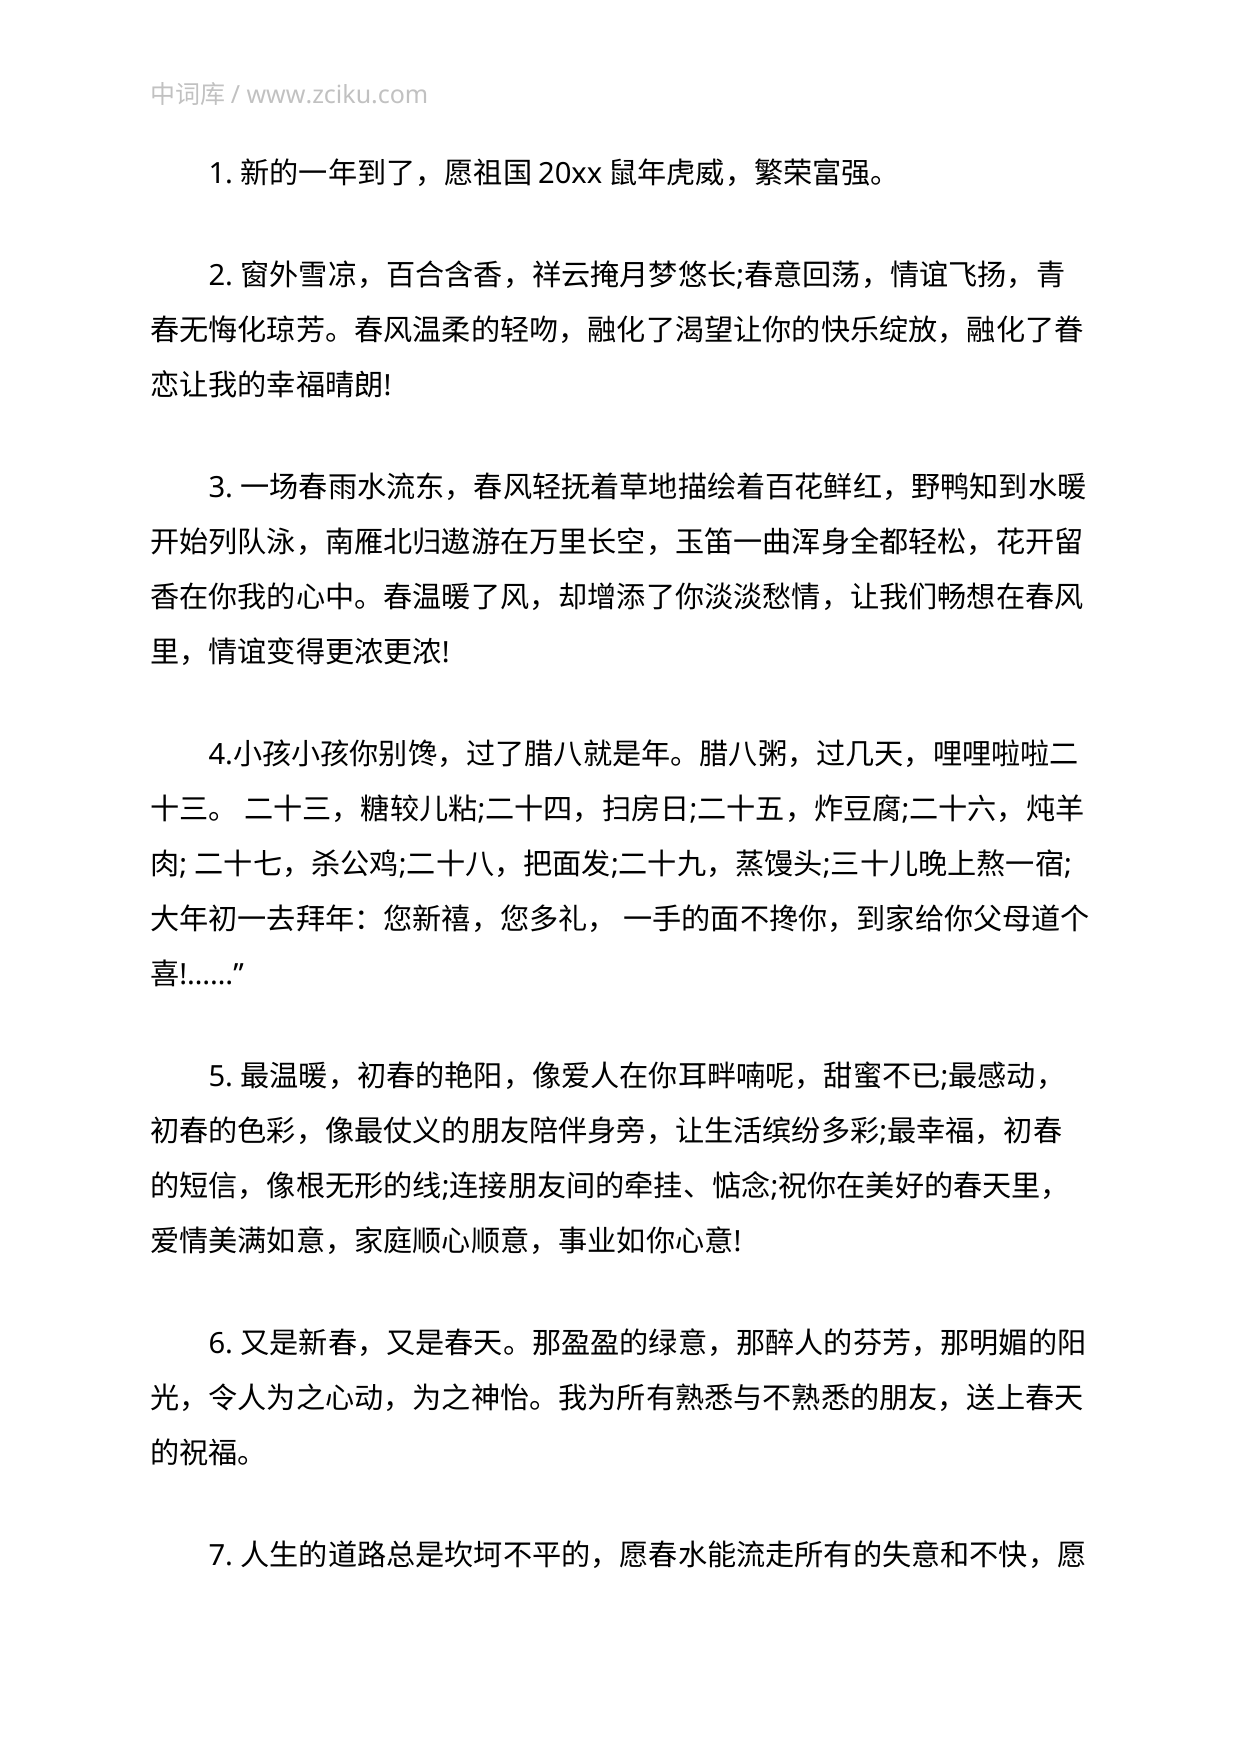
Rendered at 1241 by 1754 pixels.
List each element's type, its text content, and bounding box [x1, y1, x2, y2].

text 6. 又是新春，又是春天。那盈盈的绿意，那醉人的芬芳，那明媚的阳光，令人为之心动，为之神怡。我为所有熟悉与不熟悉的朋友，送上春天的祝福。 [150, 1319, 1090, 1472]
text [150, 1531, 1090, 1573]
text 1. 新的一年到了，愿祖国20xx鼠年虎威，繁荣富强。 [150, 150, 1090, 192]
text 2. 窗外雪凉，百合含香，祥云掩月梦悠长;春意回荡，情谊飞扬，青春无悔化琼芳。春风温柔的轻吻，融化了渴望让你的快乐绽放，融化了眷恋让我的幸福晴朗! [150, 252, 1090, 404]
text 3. 一场春雨水流东，春风轻抚着草地描绘着百花鲜红，野鸭知到水暖开始列队泳，南雁北归遨游在万里长空，玉笛一曲浑身全都轻松，花开留香在你我的心中。春温暖了风，却增添了你淡淡愁情，让我们畅想在春风里，情谊变得更浓更浓! [150, 464, 1090, 671]
text 5. 最温暖，初春的艳阳，像爱人在你耳畔喃呢，甜蜜不已;最感动，初春的色彩，像最仗义的朋友陪伴身旁，让生活缤纷多彩;最幸福，初春的短信，像根无形的线;连接朋友间的牵挂、惦念;祝你在美好的春天里，爱情美满如意，家庭顺心顺意，事业如你心意! [150, 1052, 1090, 1260]
text 4.小孩小孩你别馋，过了腊八就是年。腊八粥，过几天，哩哩啦啦二十三。 二十三，糖较儿粘;二十四，扫房日;二十五，炸豆腐;二十六，炖羊肉; 二十七，杀公鸡;二十八，把面发;二十九，蒸馒头;三十儿晚上熬一宿; 大年初一去拜年：您新禧，您多礼， 一手的面不搀你，到家给你父母道个喜!……” [150, 731, 1090, 993]
